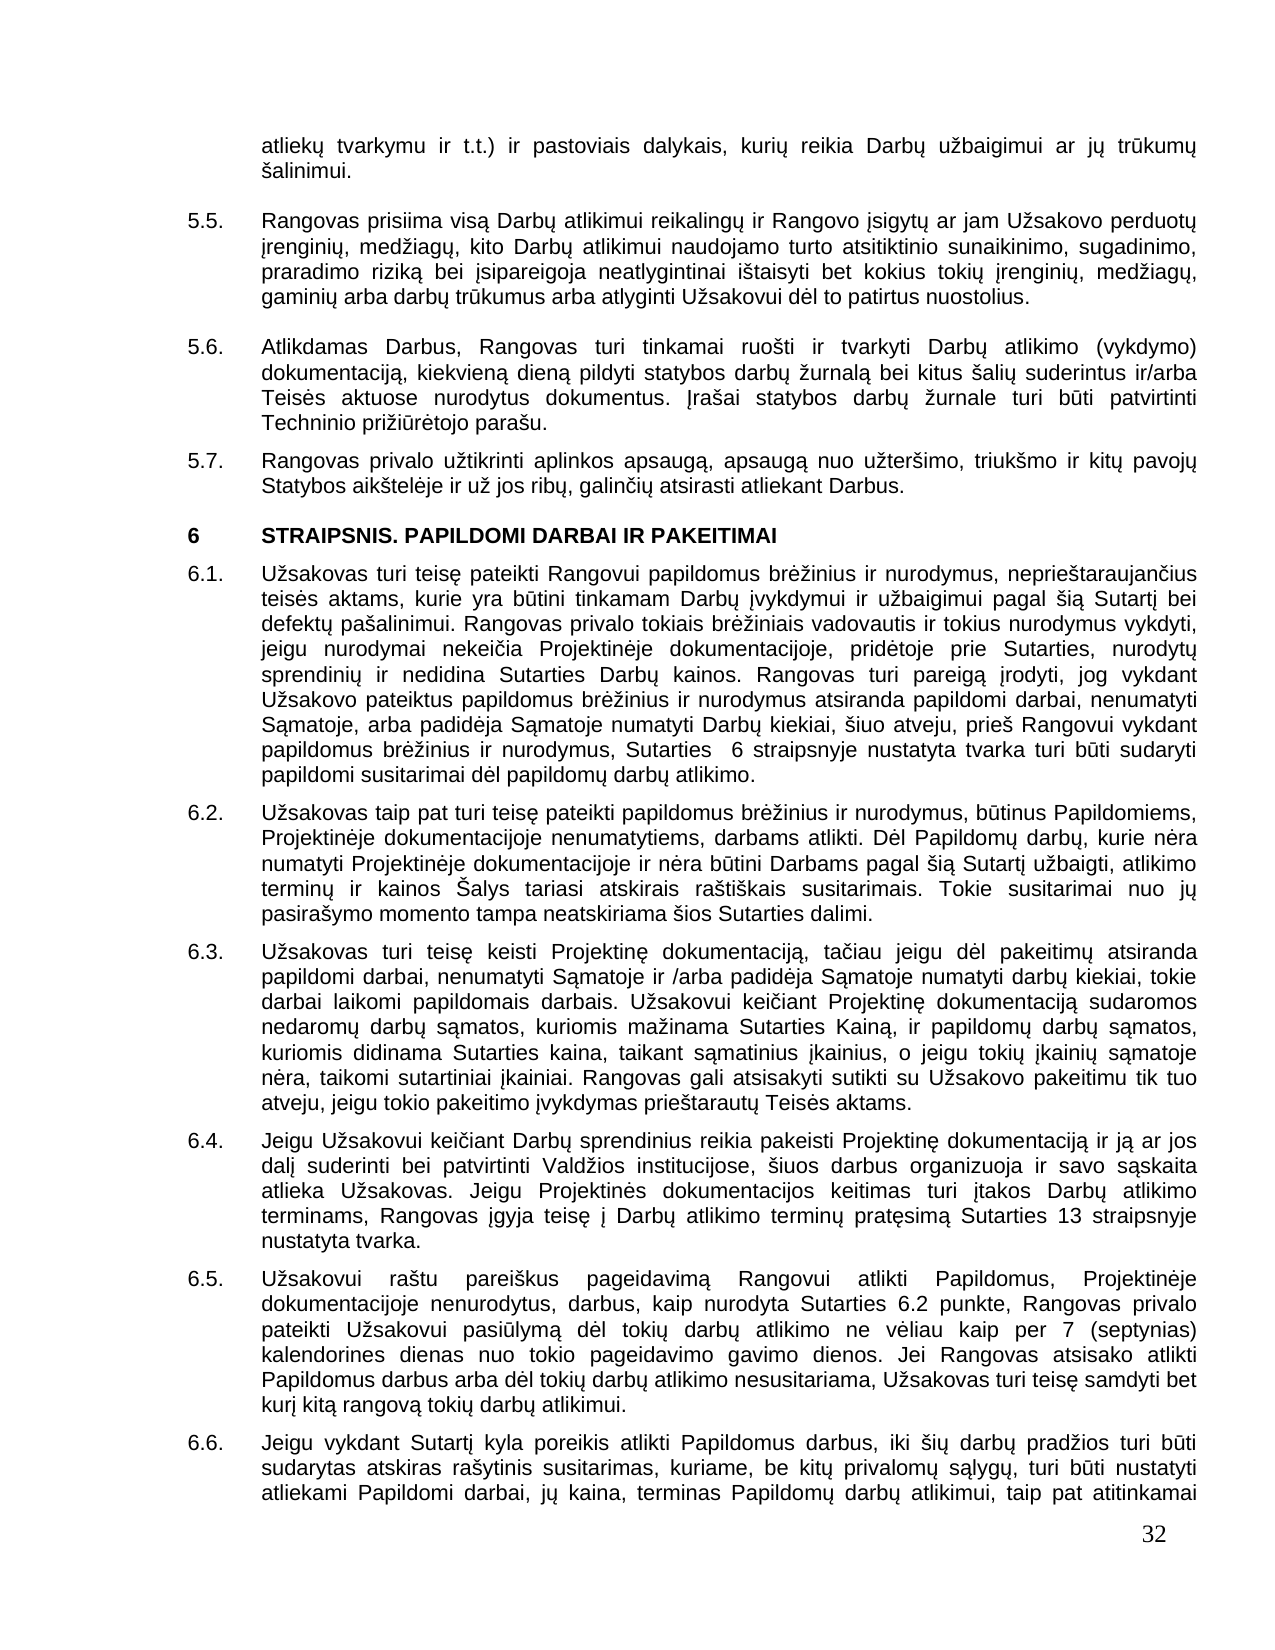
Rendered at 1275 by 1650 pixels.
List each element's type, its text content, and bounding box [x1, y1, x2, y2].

title STRAIPSNIS. PAPILDOMI DARBAI IR PAKEITIMAI [187, 523, 1198, 548]
title Jeigu Užsakovui keičiant Darbų sprendinius reikia pakeisti Projektinę dokumentaciją ir ją ar jos dalį suderinti bei patvirtinti Valdžios institucijose, šiuos darbus organizuoja ir savo sąskaita atlieka Užsakovas. Jeigu Projektinės dokumentacijos keitimas turi įtakos Darbų atlikimo terminams, Rangovas įgyja teisę į Darbų atlikimo terminų pratęsimą Sutarties 13 straipsnyje nustatyta tvarka. [187, 1127, 1198, 1253]
title Rangovas privalo užtikrinti aplinkos apsaugą, apsaugą nuo užteršimo, triukšmo ir kitų pavojų Statybos aikštelėje ir už jos ribų, galinčių atsirasti atliekant Darbus. [187, 447, 1198, 498]
title Užsakovas taip pat turi teisę pateikti papildomus brėžinius ir nurodymus, būtinus Papildomiems, Projektinėje dokumentacijoje nenumatytiems, darbams atlikti. Dėl Papildomų darbų, kurie nėra numatyti Projektinėje dokumentacijoje ir nėra būtini Darbams pagal šią Sutartį užbaigti, atlikimo terminų ir kainos Šalys tariasi atskirais raštiškais susitarimais. Tokie susitarimai nuo jų pasirašymo momento tampa neatskiriama šios Sutarties dalimi. [187, 800, 1198, 926]
title Atlikdamas Darbus, Rangovas turi tinkamai ruošti ir tvarkyti Darbų atlikimo (vykdymo) dokumentaciją, kiekvieną dieną pildyti statybos darbų žurnalą bei kitus šalių suderintus ir/arba Teisės aktuose nurodytus dokumentus. Įrašai statybos darbų žurnale turi būti patvirtinti Techninio prižiūrėtojo parašu. [187, 334, 1198, 435]
title Užsakovas turi teisę pateikti Rangovui papildomus brėžinius ir nurodymus, neprieštaraujančius teisės aktams, kurie yra būtini tinkamam Darbų įvykdymui ir užbaigimui pagal šią Sutartį bei defektų pašalinimui. Rangovas privalo tokiais brėžiniais vadovautis ir tokius nurodymus vykdyti, jeigu nurodymai nekeičia Projektinėje dokumentacijoje, pridėtoje prie Sutarties, nurodytų sprendinių ir nedidina Sutarties Darbų kainos. Rangovas turi pareigą įrodyti, jog vykdant Užsakovo pateiktus papildomus brėžinius ir nurodymus atsiranda papildomi darbai, nenumatyti Sąmatoje, arba padidėja Sąmatoje numatyti Darbų kiekiai, šiuo atveju, prieš Rangovui vykdant papildomus brėžinius ir nurodymus, Sutarties 6 straipsnyje nustatyta tvarka turi būti sudaryti papildomi susitarimai dėl papildomų darbų atlikimo. [187, 561, 1198, 787]
title Rangovas prisiima visą Darbų atlikimui reikalingų ir Rangovo įsigytų ar jam Užsakovo perduotų įrenginių, medžiagų, kito Darbų atlikimui naudojamo turto atsitiktinio sunaikinimo, sugadinimo, praradimo riziką bei įsipareigoja neatlygintinai ištaisyti bet kokius tokių įrenginių, medžiagų, gaminių arba darbų trūkumus arba atlyginti Užsakovui dėl to patirtus nuostolius. [187, 208, 1198, 309]
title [187, 133, 1198, 183]
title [187, 1430, 1198, 1505]
title Užsakovas turi teisę keisti Projektinę dokumentaciją, tačiau jeigu dėl pakeitimų atsiranda papildomi darbai, nenumatyti Sąmatoje ir /arba padidėja Sąmatoje numatyti darbų kiekiai, tokie darbai laikomi papildomais darbais. Užsakovui keičiant Projektinę dokumentaciją sudaromos nedaromų darbų sąmatos, kuriomis mažinama Sutarties Kainą, ir papildomų darbų sąmatos, kuriomis didinama Sutarties kaina, taikant sąmatinius įkainius, o jeigu tokių įkainių sąmatoje nėra, taikomi sutartiniai įkainiai. Rangovas gali atsisakyti sutikti su Užsakovo pakeitimu tik tuo atveju, jeigu tokio pakeitimo įvykdymas prieštarautų Teisės aktams. [187, 938, 1198, 1115]
title Užsakovui raštu pareiškus pageidavimą Rangovui atlikti Papildomus, Projektinėje dokumentacijoje nenurodytus, darbus, kaip nurodyta Sutarties 6.2 punkte, Rangovas privalo pateikti Užsakovui pasiūlymą dėl tokių darbų atlikimo ne vėliau kaip per 7 (septynias) kalendorines dienas nuo tokio pageidavimo gavimo dienos. Jei Rangovas atsisako atlikti Papildomus darbus arba dėl tokių darbų atlikimo nesusitariama, Užsakovas turi teisę samdyti bet kurį kitą rangovą tokių darbų atlikimui. [187, 1266, 1198, 1417]
